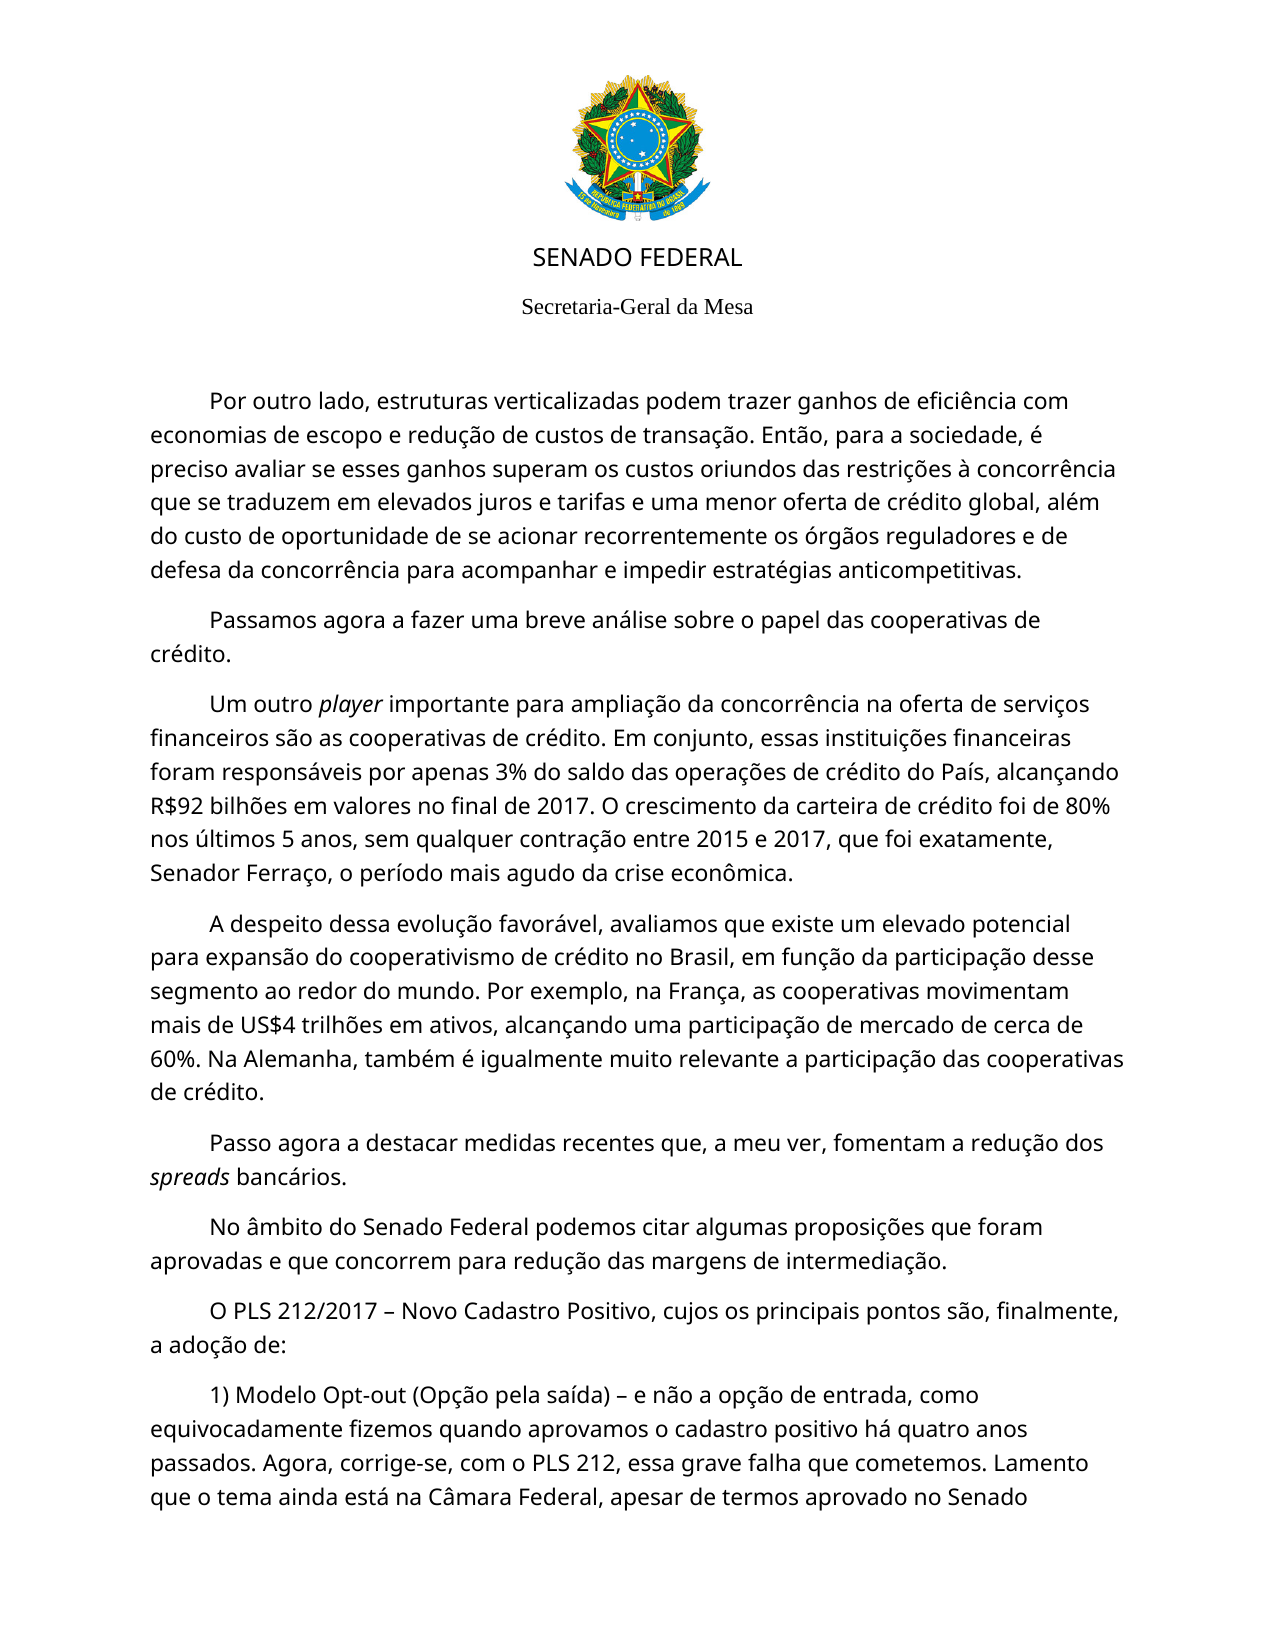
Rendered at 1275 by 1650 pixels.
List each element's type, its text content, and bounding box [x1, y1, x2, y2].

text O PLS 212/2017 – Novo Cadastro Positivo, cujos os principais pontos são, finalmente, a adoção de: [150, 1295, 1125, 1360]
text A despeito dessa evolução favorável, avaliamos que existe um elevado potencial para expansão do cooperativismo de crédito no Brasil, em função da participação desse segmento ao redor do mundo. Por exemplo, na França, as cooperativas movimentam mais de US$4 trilhões em ativos, alcançando uma participação de mercado de cerca de 60%. Na Alemanha, também é igualmente muito relevante a participação das cooperativas de crédito. [150, 907, 1125, 1107]
text Por outro lado, estruturas verticalizadas podem trazer ganhos de eficiência com economias de escopo e redução de custos de transação. Então, para a sociedade, é preciso avaliar se esses ganhos superam os custos oriundos das restrições à concorrência que se traduzem em elevados juros e tarifas e uma menor oferta de crédito global, além do custo de oportunidade de se acionar recorrentemente os órgãos reguladores e de defesa da concorrência para acompanhar e impedir estratégias anticompetitivas. [150, 385, 1125, 585]
text No âmbito do Senado Federal podemos citar algumas proposições que foram aprovadas e que concorrem para redução das margens de intermediação. [150, 1211, 1125, 1276]
picture [564, 75, 711, 221]
text Um outro player importante para ampliação da concorrência na oferta de serviços financeiros são as cooperativas de crédito. Em conjunto, essas instituições financeiras foram responsáveis por apenas 3% do saldo das operações de crédito do País, alcançando R$92 bilhões em valores no final de 2017. O crescimento da carteira de crédito foi de 80% nos últimos 5 anos, sem qualquer contração entre 2015 e 2017, que foi exatamente, Senador Ferraço, o período mais agudo da crise econômica. [150, 688, 1125, 888]
text 1) Modelo Opt-out (Opção pela saída) – e não a opção de entrada, como equivocadamente fizemos quando aprovamos o cadastro positivo há quatro anos passados. Agora, corrige-se, com o PLS 212, essa grave falha que cometemos. Lamento que o tema ainda está na Câmara Federal, apesar de termos aprovado no Senado [150, 1379, 1125, 1512]
text Passamos agora a fazer uma breve análise sobre o papel das cooperativas de crédito. [150, 604, 1125, 669]
text Passo agora a destacar medidas recentes que, a meu ver, fomentam a redução dos spreads bancários. [150, 1127, 1125, 1192]
